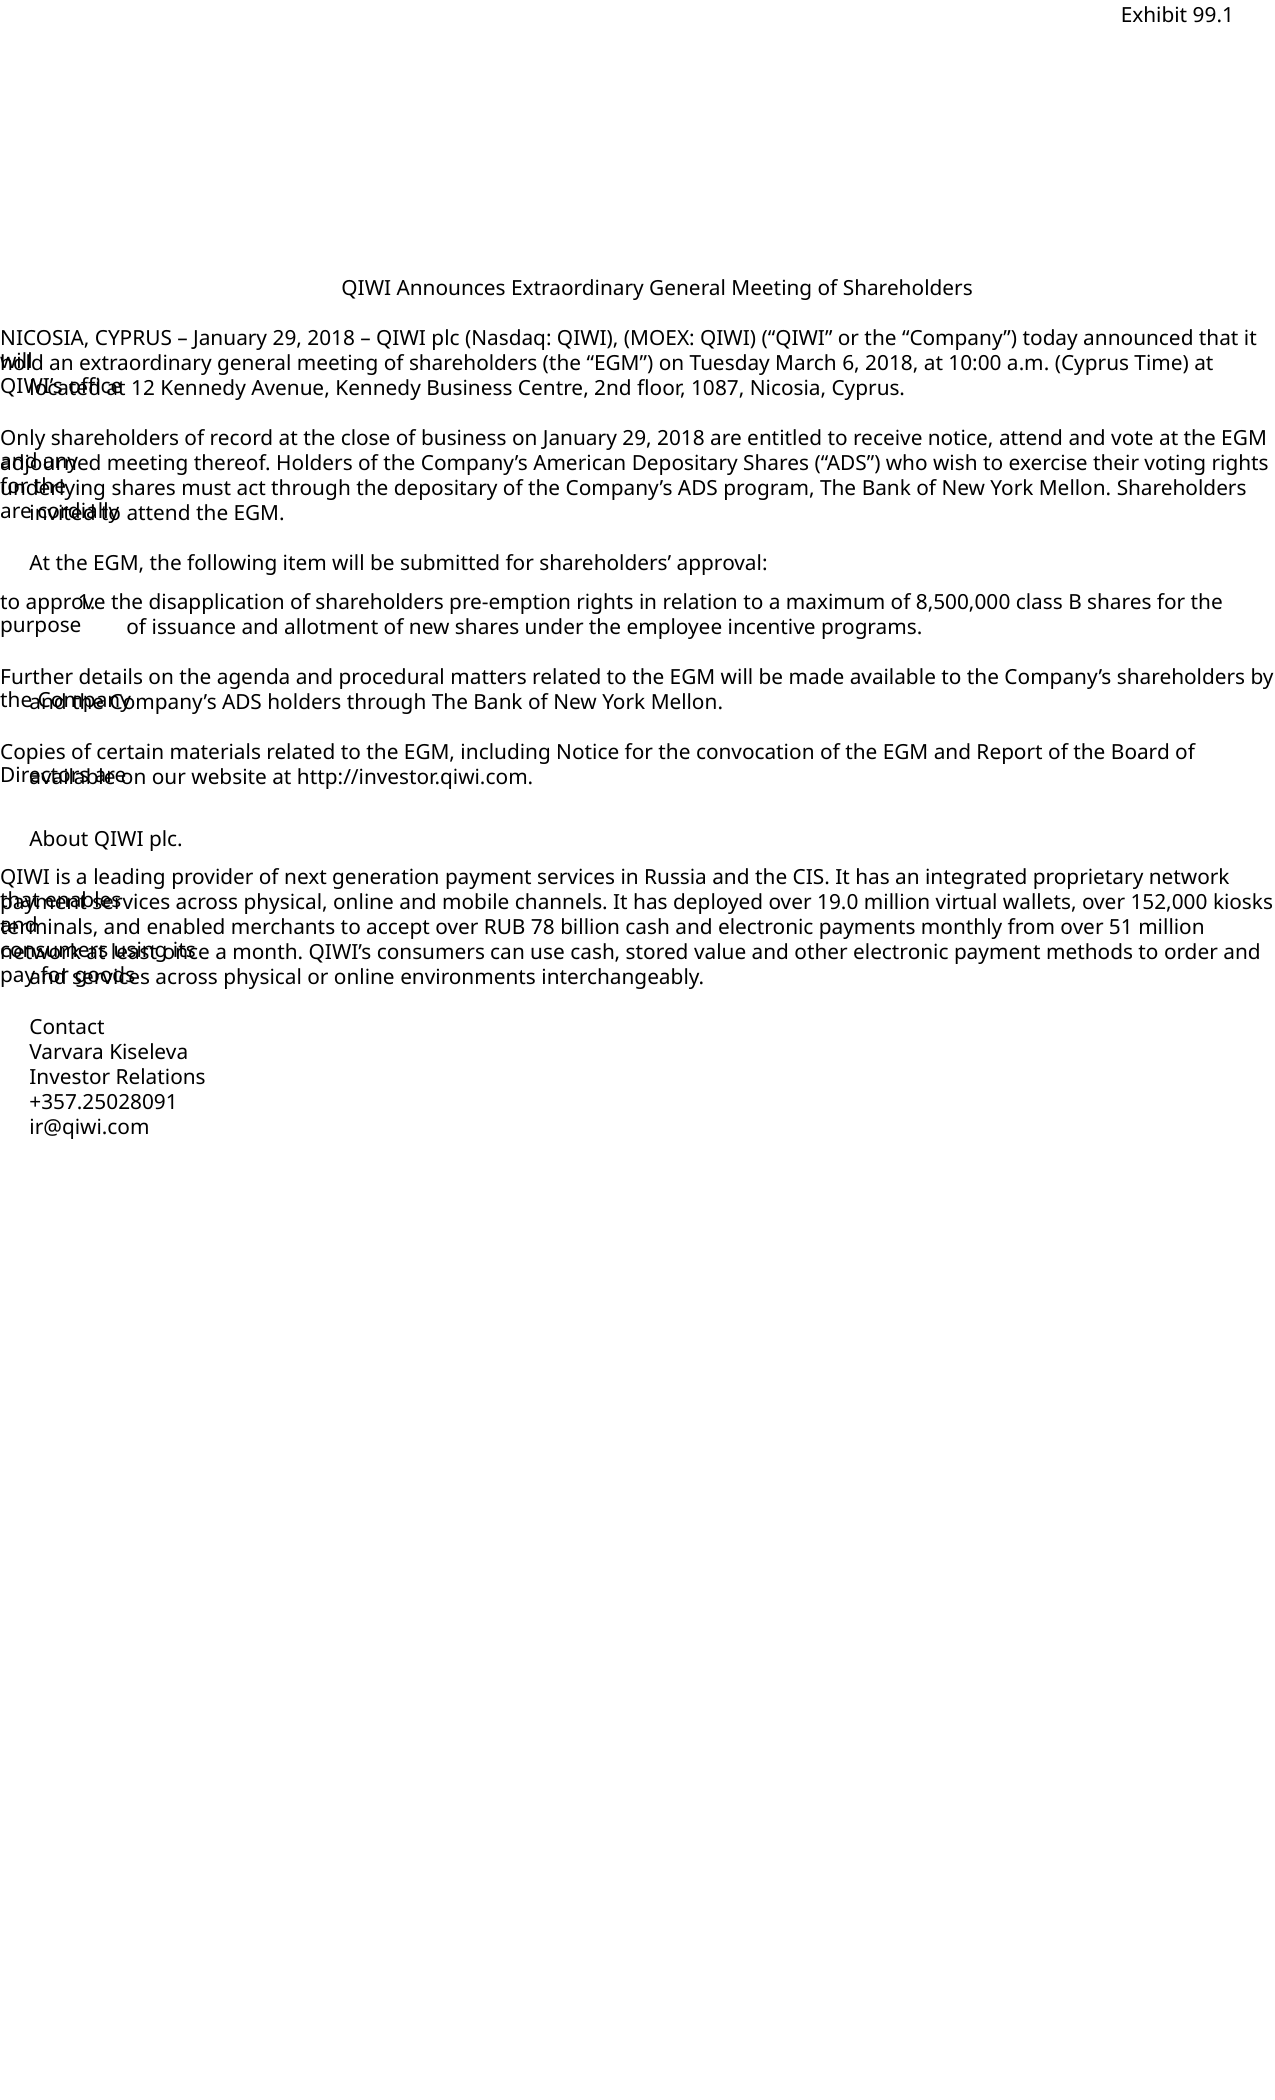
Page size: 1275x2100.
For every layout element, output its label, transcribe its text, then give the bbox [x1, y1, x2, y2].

text Contact [29, 1016, 139, 1039]
text Only shareholders of record at the close of business on January 29, 2018 are entitled to receive notice, attend and vote at the EGM and any [0, 427, 1275, 473]
text About QIWI plc. [29, 828, 236, 852]
text hold an extraordinary general meeting of shareholders (the “EGM”) on Tuesday March 6, 2018, at 10:00 a.m. (Cyprus Time) at QIWI’s office [0, 373, 1275, 398]
text Further details on the agenda and procedural matters related to the EGM will be made available to the Company’s shareholders by the Company [0, 666, 1275, 712]
text adjourned meeting thereof. Holders of the Company’s American Depositary Shares (“ADS”) who wish to exercise their voting rights for the [0, 473, 1275, 498]
text At the EGM, the following item will be submitted for shareholders’ approval: [29, 552, 832, 575]
text network at least once a month. QIWI’s consumers can use cash, stored value and other electronic payment methods to order and pay for goods [0, 962, 1275, 987]
text Varvara Kiseleva [29, 1041, 226, 1064]
text QIWI Announces Extraordinary General Meeting of Shareholders [341, 276, 1077, 299]
text to approve the disapplication of shareholders pre-emption rights in relation to a maximum of 8,500,000 class B shares for the purpose [0, 591, 1275, 637]
text +357.25028091 [29, 1091, 212, 1114]
text QIWI is a leading provider of next generation payment services in Russia and the CIS. It has an integrated proprietary network that enables [0, 866, 1275, 912]
text Investor Relations [29, 1066, 237, 1089]
text Copies of certain materials related to the EGM, including Notice for the convocation of the EGM and Report of the Board of Directors are [0, 741, 1275, 787]
text Exhibit 99.1 [1121, 4, 1275, 27]
text payment services across physical, online and mobile channels. It has deployed over 19.0 million virtual wallets, over 152,000 kiosks and [0, 912, 1275, 937]
text underlying shares must act through the depositary of the Company’s ADS program, The Bank of New York Mellon. Shareholders are cordially [0, 498, 1275, 523]
text ir@qiwi.com [29, 1116, 186, 1139]
text NICOSIA, CYPRUS – January 29, 2018 – QIWI plc (Nasdaq: QIWI), (MOEX: QIWI) (“QIWI” or the “Company”) today announced that it will [0, 326, 1275, 373]
text terminals, and enabled merchants to accept over RUB 78 billion cash and electronic payments monthly from over 51 million consumers using its [0, 937, 1275, 962]
